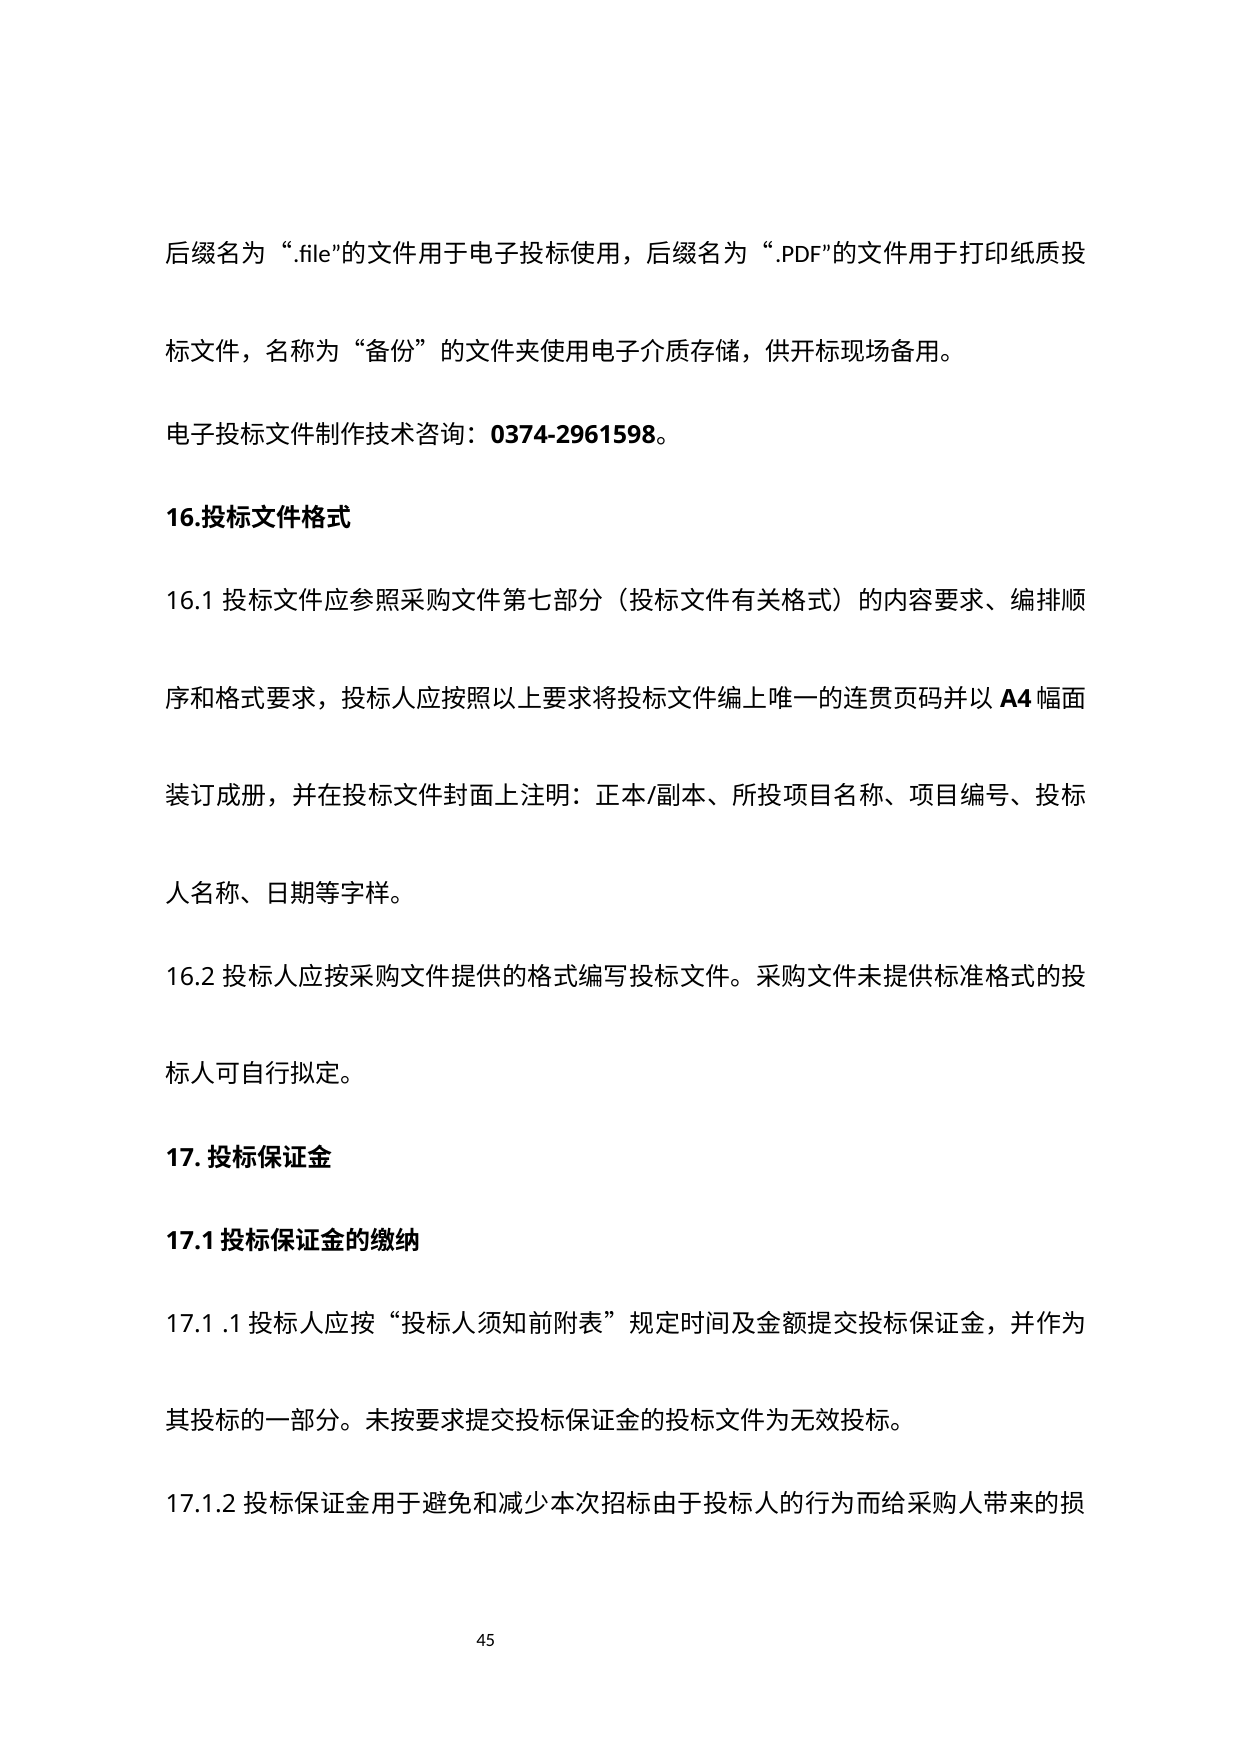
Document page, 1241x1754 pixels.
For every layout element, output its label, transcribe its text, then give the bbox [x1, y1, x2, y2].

text 电子投标文件制作技术咨询：0374-2961598。 [165, 400, 1087, 465]
text 16.2 投标人应按采购文件提供的格式编写投标文件。采购文件未提供标准格式的投标人可自行拟定。 [165, 942, 1087, 1104]
text 16.1 投标文件应参照采购文件第七部分（投标文件有关格式）的内容要求、编排顺序和格式要求，投标人应按照以上要求将投标文件编上唯一的连贯页码并以A4幅面装订成册，并在投标文件封面上注明：正本/副本、所投项目名称、项目编号、投标人名称、日期等字样。 [165, 566, 1087, 924]
text 17. 投标保证金 [165, 1123, 1087, 1188]
text 16.投标文件格式 [165, 483, 1087, 548]
text 17.1 .1投标人应按“投标人须知前附表”规定时间及金额提交投标保证金，并作为其投标的一部分。未按要求提交投标保证金的投标文件为无效投标。 [165, 1289, 1087, 1451]
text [165, 1469, 1087, 1534]
text 17.1投标保证金的缴纳 [165, 1206, 1087, 1271]
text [165, 219, 1087, 382]
